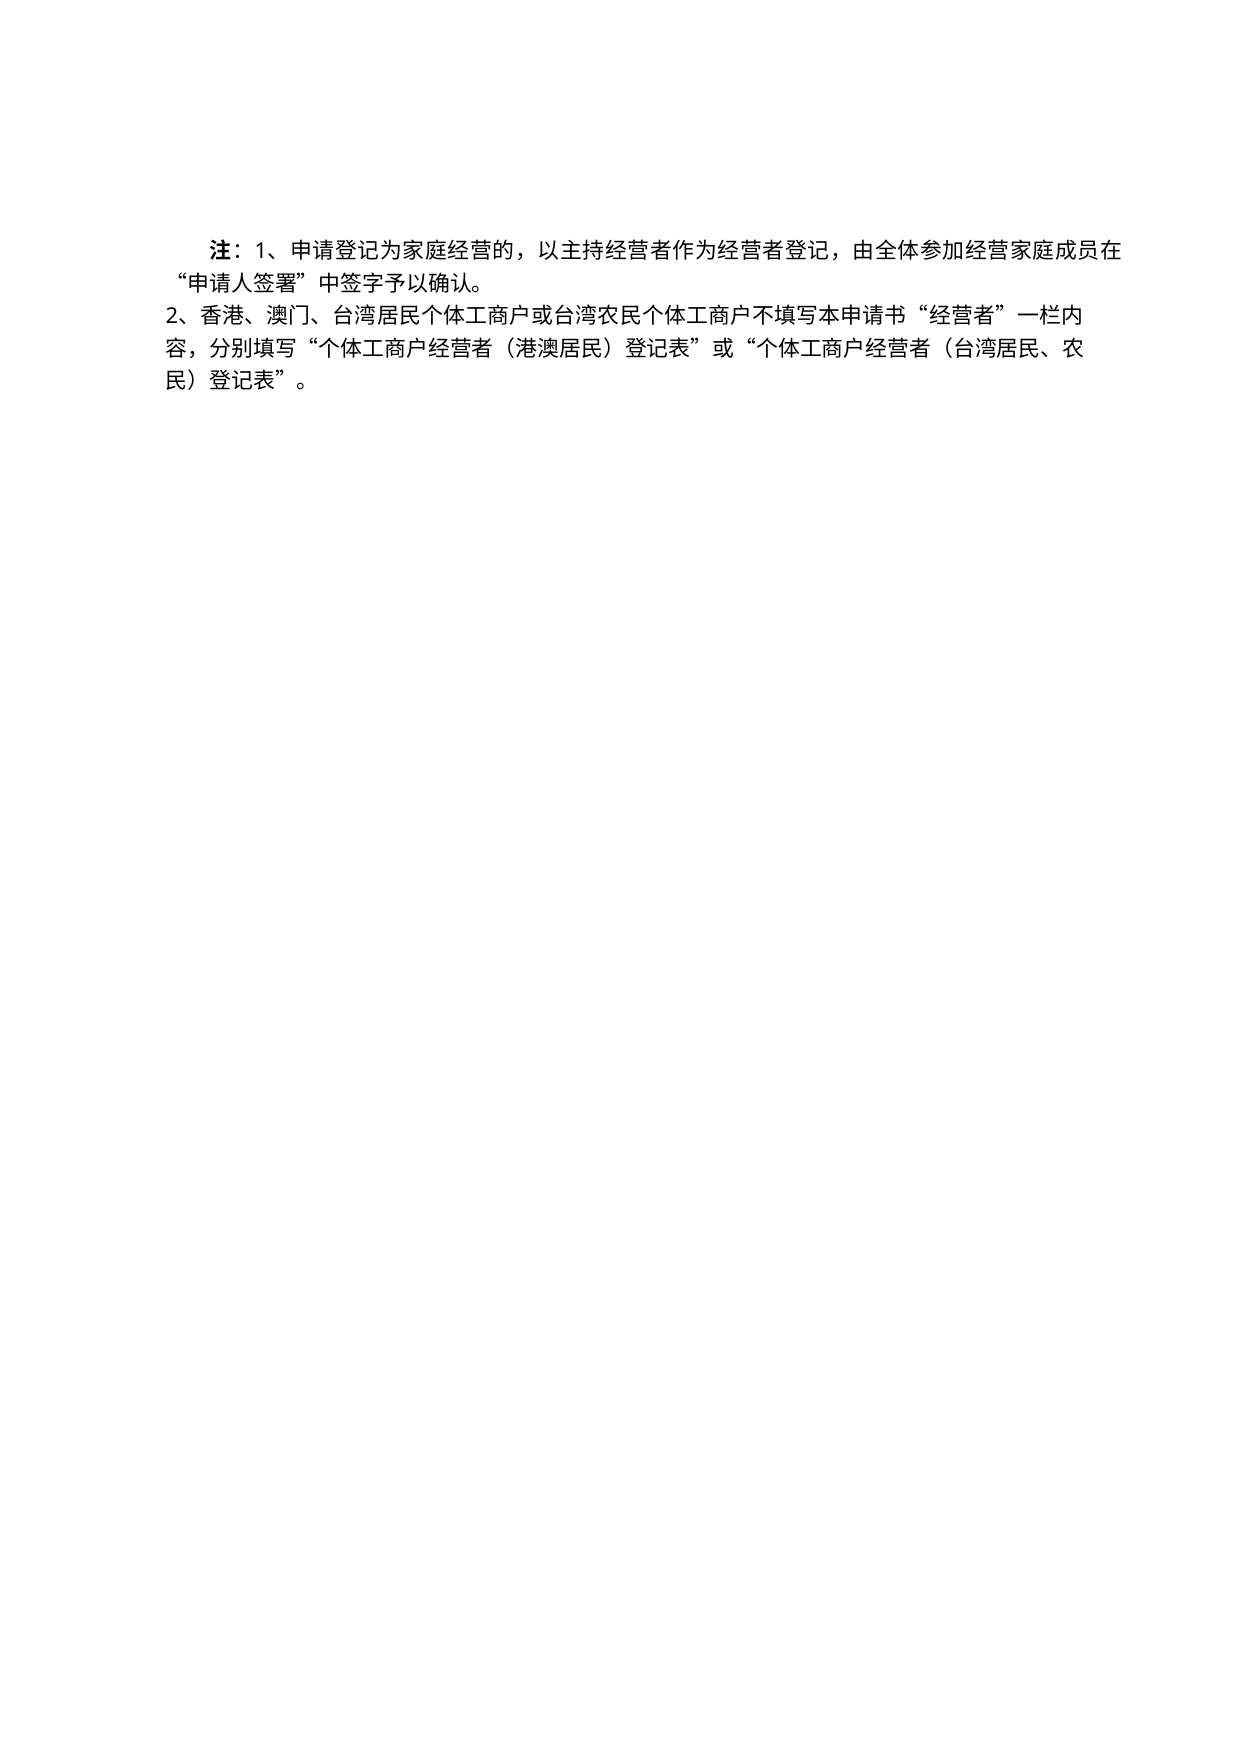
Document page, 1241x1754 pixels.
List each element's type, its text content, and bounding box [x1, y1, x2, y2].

text 2、香港、澳门、台湾居民个体工商户或台湾农民个体工商户不填写本申请书“经营者”一栏内容，分别填写“个体工商户经营者（港澳居民）登记表”或“个体工商户经营者（台湾居民、农民）登记表”。 [165, 298, 1087, 395]
text 注：1、申请登记为家庭经营的，以主持经营者作为经营者登记，由全体参加经营家庭成员在“申请人签署”中签字予以确认。 [165, 233, 1125, 298]
